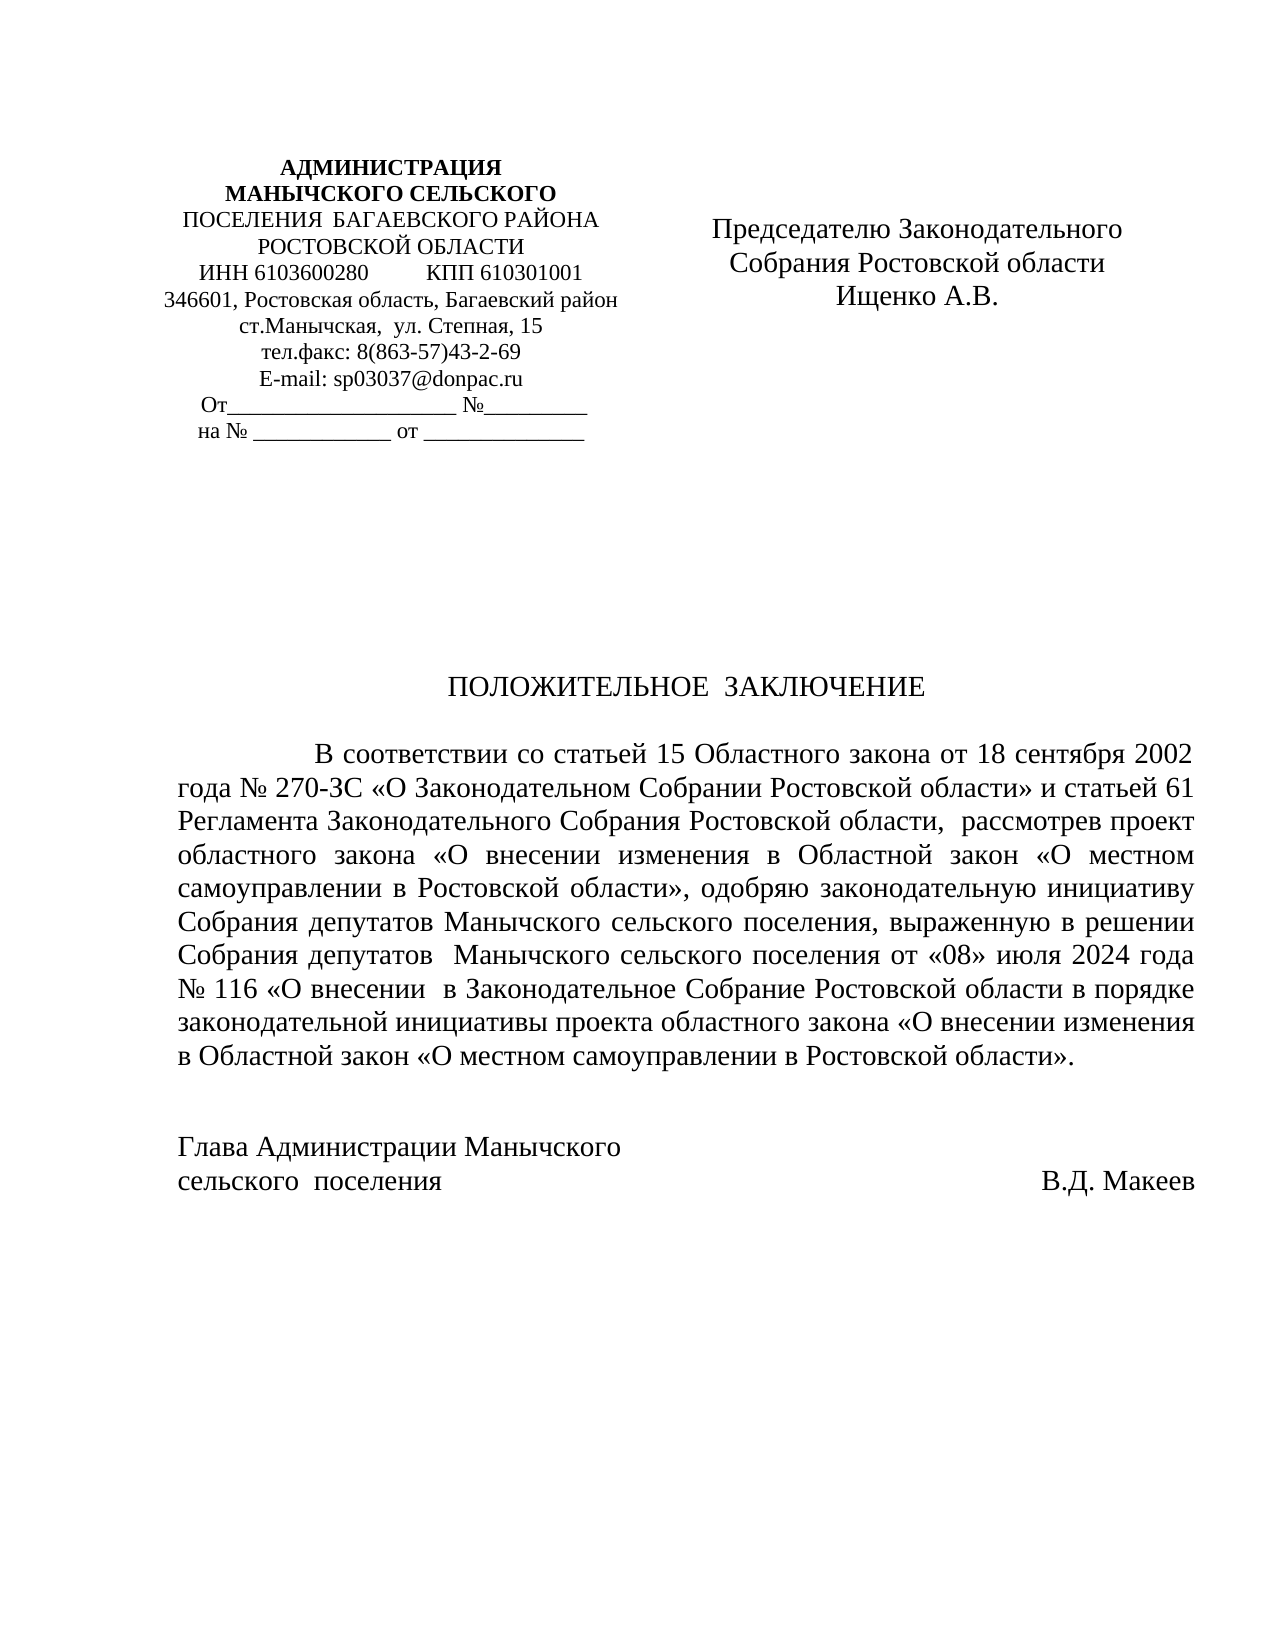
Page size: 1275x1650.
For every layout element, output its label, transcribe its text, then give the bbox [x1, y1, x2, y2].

table_header АДМИНИСТРАЦИЯ МАНЫЧСКОГО СЕЛЬСКОГО ПОСЕЛЕНИЯ БАГАЕВСКОГО РАЙОНА РОСТОВСКОЙ ОБЛАСТИ ИНН 6103600280 КПП 610301001 346601, Ростовская область, Багаевский район ст.Манычская, ул. Степная, 15 тел.факс: 8(863-57)43-2-69 E-mail: sp03037@donpac.ru От____________________ №_________ на № ____________ от ______________ [132, 154, 650, 468]
table_header Председателю Законодательного Собрания Ростовской области Ищенко А.В. [650, 154, 1184, 468]
text Глава Администрации Манычского [177, 1129, 1196, 1163]
text ПОЛОЖИТЕЛЬНОЕ ЗАКЛЮЧЕНИЕ [177, 669, 1196, 703]
text В соответствии со статьей 15 Областного закона от 18 сентября 2002 года № 270-ЗС «О Законодательном Собрании Ростовской области» и статьей 61 Регламента Законодательного Собрания Ростовской области, рассмотрев проект областного закона «О внесении изменения в Областной закон «О местном самоуправлении в Ростовской области», одобряю законодательную инициативу Собрания депутатов Манычского сельского поселения, выраженную в решении Собрания депутатов Манычского сельского поселения от «08» июля 2024 года № 116 «О внесении в Законодательное Собрание Ростовской области в порядке законодательной инициативы проекта областного закона «О внесении изменения в Областной закон «О местном самоуправлении в Ростовской области». [177, 736, 1196, 1072]
text сельского поселения В.Д. Макеев [177, 1163, 1196, 1196]
